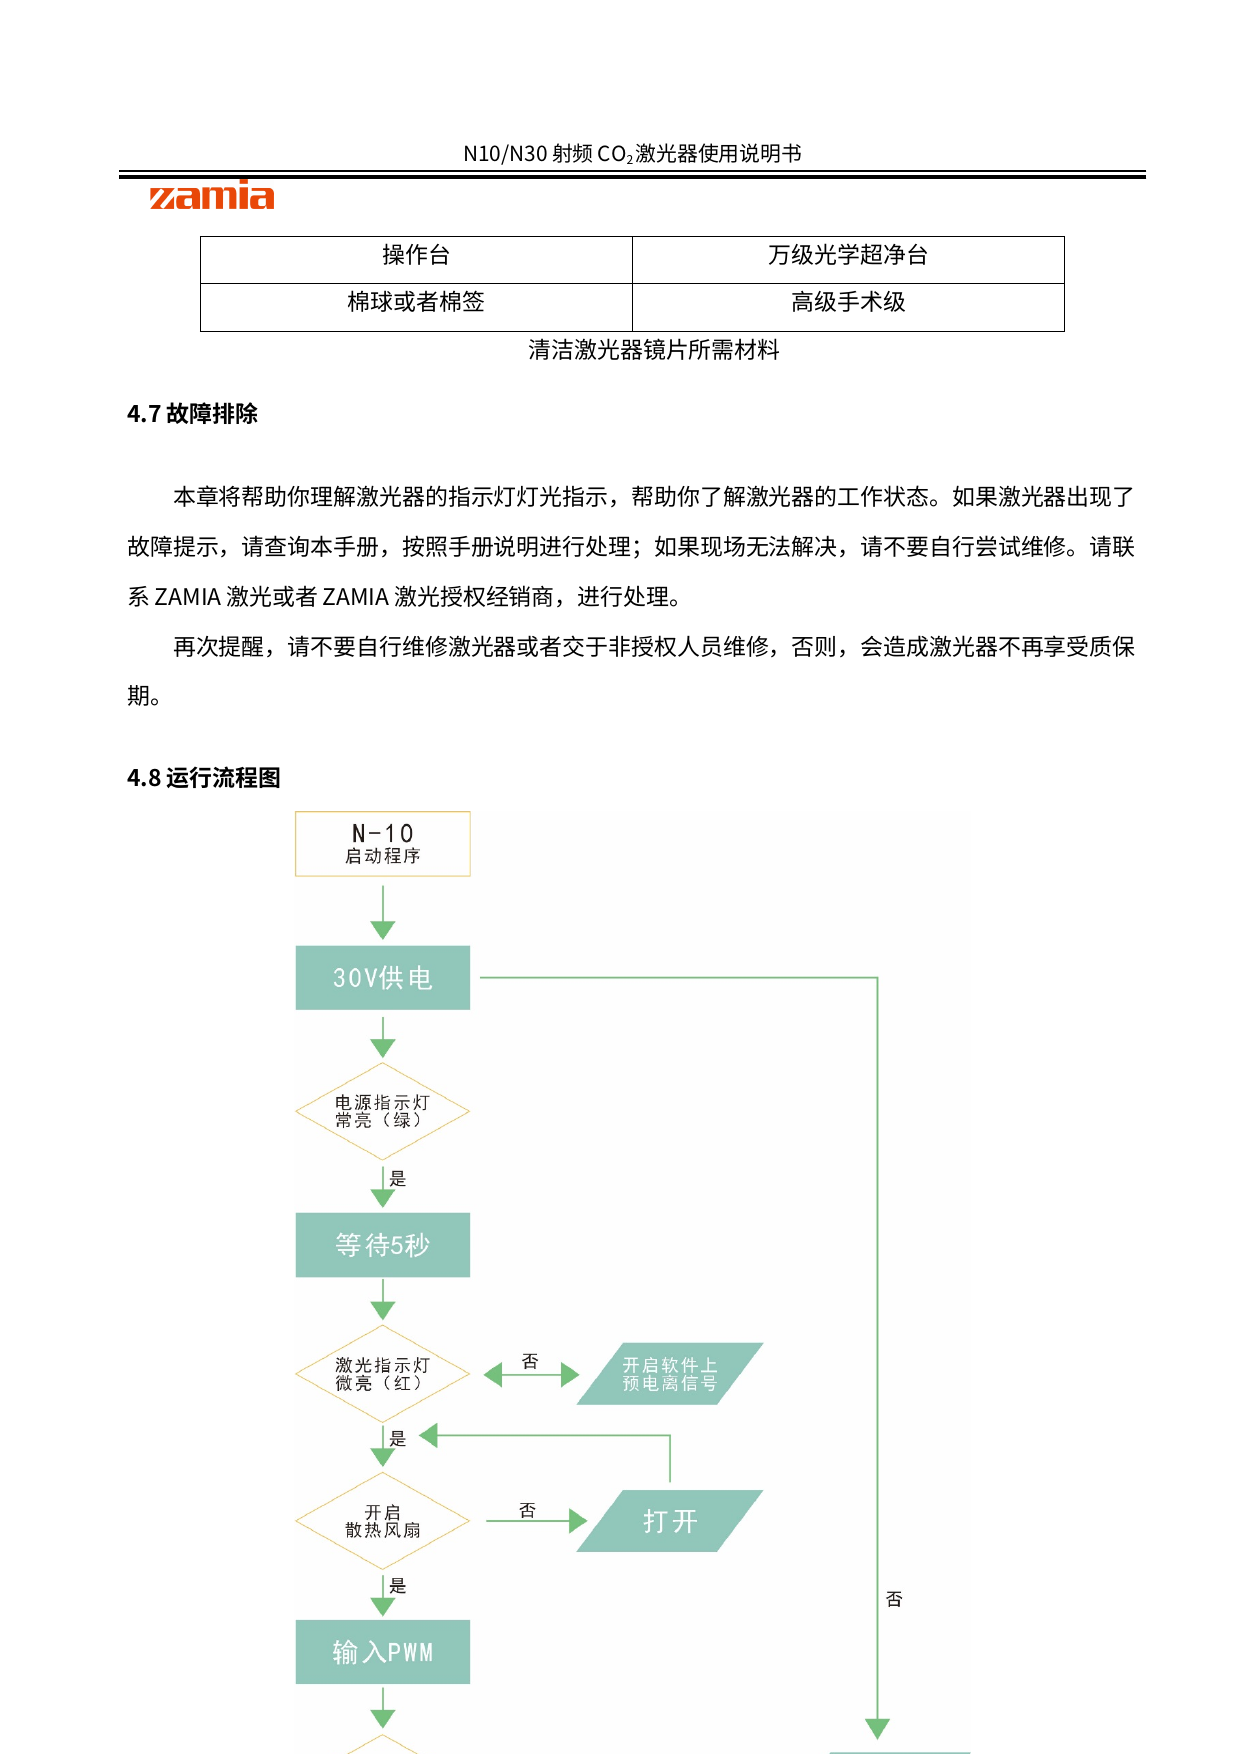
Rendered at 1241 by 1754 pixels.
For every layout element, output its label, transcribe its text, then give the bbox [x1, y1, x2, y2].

text 本章将帮助你理解激光器的指示灯灯光指示，帮助你了解激光器的工作状态。如果激光器出现了故障提示，请查询本手册，按照手册说明进行处理；如果现场无法解决，请不要自行尝试维修。请联系ZAMIA激光或者ZAMIA激光授权经销商，进行处理。 [127, 479, 1138, 612]
picture [150, 179, 274, 209]
table_cell 高级手术级 [633, 284, 1064, 331]
subtitle 4.8 运行流程图 [127, 760, 1138, 793]
table_cell 棉球或者棉签 [201, 284, 632, 331]
subtitle 4.7 故障排除 [127, 396, 1138, 429]
picture [294, 811, 971, 1754]
table_cell 操作台 [201, 237, 632, 283]
text 再次提醒，请不要自行维修激光器或者交于非授权人员维修，否则，会造成激光器不再享受质保期。 [127, 628, 1138, 711]
list 清洁激光器镜片所需材料 [171, 332, 1138, 365]
table_cell 万级光学超净台 [633, 237, 1064, 283]
